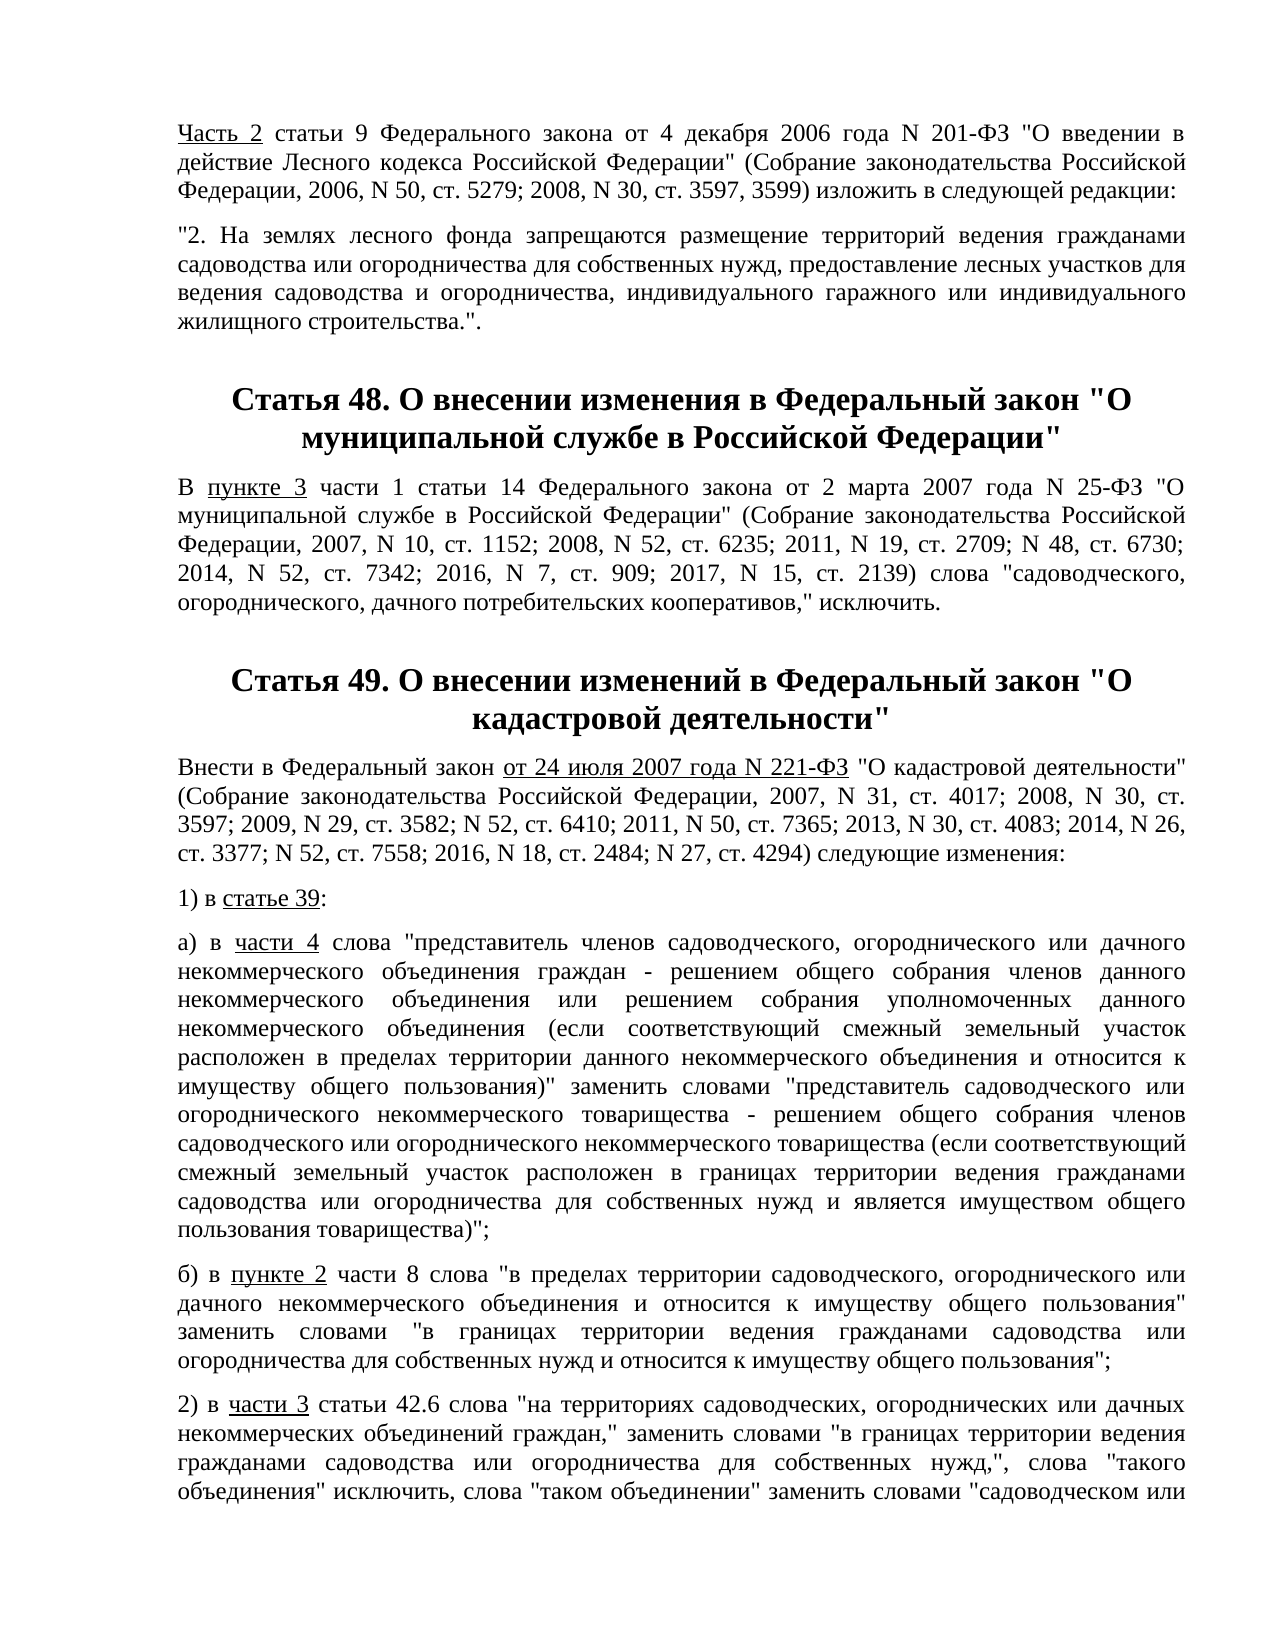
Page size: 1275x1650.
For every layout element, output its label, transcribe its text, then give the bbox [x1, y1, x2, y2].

text "2. На землях лесного фонда запрещаются размещение территорий ведения гражданами садоводства или огородничества для собственных нужд, предоставление лесных участков для ведения садоводства и огородничества, индивидуального гаражного или индивидуального жилищного строительства.". [177, 220, 1186, 335]
text а) в части 4 слова "представитель членов садоводческого, огороднического или дачного некоммерческого объединения граждан - решением общего собрания членов данного некоммерческого объединения или решением собрания уполномоченных данного некоммерческого объединения (если соответствующий смежный земельный участок расположен в пределах территории данного некоммерческого объединения и относится к имуществу общего пользования)" заменить словами "представитель садоводческого или огороднического некоммерческого товарищества - решением общего собрания членов садоводческого или огороднического некоммерческого товарищества (если соответствующий смежный земельный участок расположен в границах территории ведения гражданами садоводства или огородничества для собственных нужд и является имуществом общего пользования товарищества)"; [177, 927, 1186, 1243]
text Статья 48. О внесении изменения в Федеральный закон "О муниципальной службе в Российской Федерации" [177, 379, 1186, 456]
text Часть 2 статьи 9 Федерального закона от 4 декабря 2006 года N 201-ФЗ "О введении в действие Лесного кодекса Российской Федерации" (Собрание законодательства Российской Федерации, 2006, N 50, ст. 5279; 2008, N 30, ст. 3597, 3599) изложить в следующей редакции: [177, 118, 1186, 204]
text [177, 1389, 1186, 1504]
text б) в пункте 2 части 8 слова "в пределах территории садоводческого, огороднического или дачного некоммерческого объединения и относится к имуществу общего пользования" заменить словами "в границах территории ведения гражданами садоводства или огородничества для собственных нужд и относится к имуществу общего пользования"; [177, 1259, 1186, 1374]
text Внести в Федеральный закон от 24 июля 2007 года N 221-ФЗ "О кадастровой деятельности" (Собрание законодательства Российской Федерации, 2007, N 31, ст. 4017; 2008, N 30, ст. 3597; 2009, N 29, ст. 3582; N 52, ст. 6410; 2011, N 50, ст. 7365; 2013, N 30, ст. 4083; 2014, N 26, ст. 3377; N 52, ст. 7558; 2016, N 18, ст. 2484; N 27, ст. 4294) следующие изменения: [177, 752, 1186, 867]
text В пункте 3 части 1 статьи 14 Федерального закона от 2 марта 2007 года N 25-ФЗ "О муниципальной службе в Российской Федерации" (Собрание законодательства Российской Федерации, 2007, N 10, ст. 1152; 2008, N 52, ст. 6235; 2011, N 19, ст. 2709; N 48, ст. 6730; 2014, N 52, ст. 7342; 2016, N 7, ст. 909; 2017, N 15, ст. 2139) слова "садоводческого, огороднического, дачного потребительских кооперативов," исключить. [177, 472, 1186, 615]
text Статья 49. О внесении изменений в Федеральный закон "О кадастровой деятельности" [177, 660, 1186, 736]
text 1) в статье 39: [177, 883, 1186, 911]
